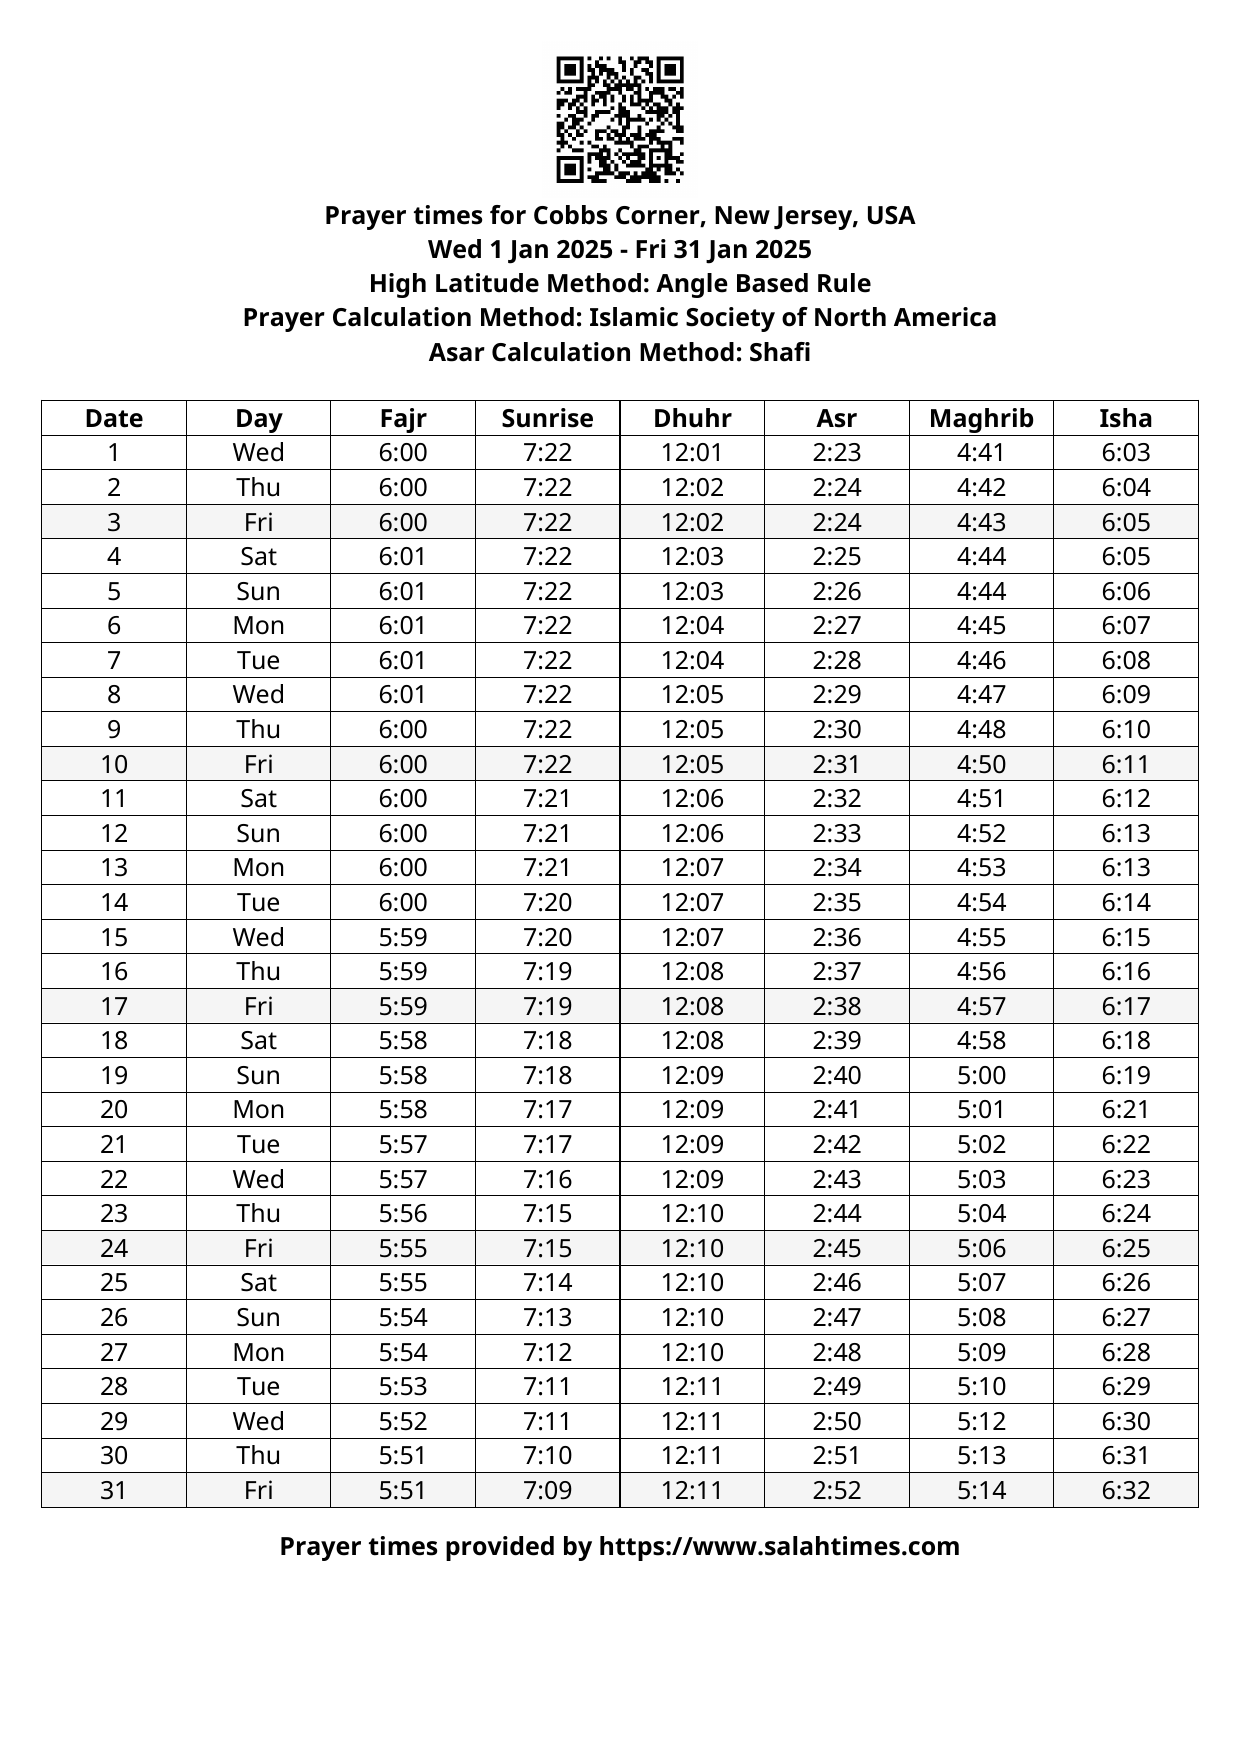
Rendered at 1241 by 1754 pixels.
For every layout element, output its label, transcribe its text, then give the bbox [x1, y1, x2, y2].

table_cell 2:39 [765, 1024, 909, 1057]
table_cell Sat [187, 1024, 330, 1057]
table_cell 6:04 [1054, 470, 1198, 504]
table_cell 6:03 [1054, 436, 1198, 469]
table_cell 6:11 [1054, 747, 1198, 780]
table_cell 6:05 [1054, 539, 1198, 573]
table_cell 6:31 [1054, 1439, 1198, 1472]
table_cell 7:15 [476, 1196, 619, 1230]
table_cell 2:47 [765, 1300, 909, 1334]
table_cell 21 [42, 1127, 186, 1161]
table_cell 2:51 [765, 1439, 909, 1472]
table_cell 20 [42, 1093, 186, 1126]
table_cell 6:21 [1054, 1093, 1198, 1126]
table_cell 6:19 [1054, 1058, 1198, 1092]
table_cell Fri [187, 989, 330, 1022]
table_cell 12:10 [621, 1231, 764, 1264]
table_cell 2:43 [765, 1162, 909, 1195]
table_cell 16 [42, 954, 186, 988]
table_cell 6:00 [331, 816, 475, 849]
table_cell 12:06 [621, 816, 764, 849]
table_cell 4:46 [910, 643, 1053, 677]
table_cell 12:02 [621, 470, 764, 504]
table_cell 5:02 [910, 1127, 1053, 1161]
table_cell 5:58 [331, 1058, 475, 1092]
table_cell 5:51 [331, 1439, 475, 1472]
table_cell 5:14 [910, 1473, 1053, 1507]
table_cell 5:00 [910, 1058, 1053, 1092]
table_cell 7:22 [476, 470, 619, 504]
table_cell 6:08 [1054, 643, 1198, 677]
table_cell 27 [42, 1335, 186, 1368]
table_cell 9 [42, 712, 186, 746]
table_cell 6:00 [331, 851, 475, 884]
table_cell 5:59 [331, 989, 475, 1022]
table_cell 12:10 [621, 1335, 764, 1368]
table_cell 2:27 [765, 609, 909, 642]
table_cell 2:45 [765, 1231, 909, 1264]
table_cell 6:00 [331, 781, 475, 815]
table_cell 11 [42, 781, 186, 815]
table_cell 6:09 [1054, 678, 1198, 711]
table_cell 4 [42, 539, 186, 573]
table_cell 6:00 [331, 712, 475, 746]
table_cell 6:17 [1054, 989, 1198, 1022]
table_cell 2:25 [765, 539, 909, 573]
table_cell 5:01 [910, 1093, 1053, 1126]
table_cell Thu [187, 712, 330, 746]
table_cell 12:11 [621, 1473, 764, 1507]
table_cell 6:00 [331, 470, 475, 504]
table_cell 7:14 [476, 1266, 619, 1299]
table_cell 12:09 [621, 1058, 764, 1092]
table_cell 6:00 [331, 505, 475, 538]
table_cell 12:10 [621, 1300, 764, 1334]
table_cell Thu [187, 470, 330, 504]
table_cell 4:44 [910, 539, 1053, 573]
table_cell Sun [187, 1300, 330, 1334]
table_cell 5:59 [331, 954, 475, 988]
table_cell 10 [42, 747, 186, 780]
table_cell 5 [42, 574, 186, 607]
table_cell Tue [187, 1127, 330, 1161]
table_cell 6:30 [1054, 1404, 1198, 1437]
table_cell 5:58 [331, 1024, 475, 1057]
table_cell 6:24 [1054, 1196, 1198, 1230]
table_cell 2:40 [765, 1058, 909, 1092]
table_cell 7:18 [476, 1058, 619, 1092]
table_cell 5:53 [331, 1369, 475, 1403]
table_cell 6:29 [1054, 1369, 1198, 1403]
table_cell 4:42 [910, 470, 1053, 504]
table_cell 12:09 [621, 1127, 764, 1161]
table_cell 12:01 [621, 436, 764, 469]
table_cell 14 [42, 885, 186, 919]
table_cell 8 [42, 678, 186, 711]
table_cell 12:07 [621, 851, 764, 884]
table_cell 26 [42, 1300, 186, 1334]
table_cell 6:06 [1054, 574, 1198, 607]
text Wed 1 Jan 2025 - Fri 31 Jan 2025 [42, 232, 1198, 266]
table_cell 6:00 [331, 747, 475, 780]
table_cell Mon [187, 851, 330, 884]
table_cell 22 [42, 1162, 186, 1195]
table_cell 23 [42, 1196, 186, 1230]
table_cell 17 [42, 989, 186, 1022]
table_cell 6:01 [331, 574, 475, 607]
table_cell 7:10 [476, 1439, 619, 1472]
table_cell 25 [42, 1266, 186, 1299]
table_cell 15 [42, 920, 186, 953]
table_cell 30 [42, 1439, 186, 1472]
table_cell 2:26 [765, 574, 909, 607]
table_cell 7:13 [476, 1300, 619, 1334]
table_cell 5:08 [910, 1300, 1053, 1334]
text Prayer times for Cobbs Corner, New Jersey, USA [42, 198, 1198, 232]
table_cell 6:13 [1054, 851, 1198, 884]
table_cell 12:06 [621, 781, 764, 815]
table_cell 4:44 [910, 574, 1053, 607]
table_cell 2:44 [765, 1196, 909, 1230]
table_cell 7:17 [476, 1093, 619, 1126]
table_cell 6:16 [1054, 954, 1198, 988]
table_cell 5:51 [331, 1473, 475, 1507]
table_cell 7:22 [476, 747, 619, 780]
table_cell 6:27 [1054, 1300, 1198, 1334]
table_cell 7:12 [476, 1335, 619, 1368]
table_cell Sat [187, 1266, 330, 1299]
table_cell 6:01 [331, 609, 475, 642]
table_cell 6:18 [1054, 1024, 1198, 1057]
table_cell 2:24 [765, 470, 909, 504]
table_cell 6:15 [1054, 920, 1198, 953]
table_cell 5:55 [331, 1266, 475, 1299]
table_cell 2:32 [765, 781, 909, 815]
table_cell 4:43 [910, 505, 1053, 538]
table_cell 24 [42, 1231, 186, 1264]
table_cell 2:23 [765, 436, 909, 469]
table_cell 4:55 [910, 920, 1053, 953]
table_cell 13 [42, 851, 186, 884]
table_cell 6:01 [331, 539, 475, 573]
table_cell 6:00 [331, 885, 475, 919]
table_cell 5:55 [331, 1231, 475, 1264]
table_cell 2:33 [765, 816, 909, 849]
table_cell 7:21 [476, 781, 619, 815]
table_cell Wed [187, 920, 330, 953]
text High Latitude Method: Angle Based Rule [42, 266, 1198, 300]
table_cell 28 [42, 1369, 186, 1403]
table_cell 4:48 [910, 712, 1053, 746]
picture [542, 41, 699, 198]
table_cell 6:25 [1054, 1231, 1198, 1264]
table_cell 7:22 [476, 643, 619, 677]
table_cell 1 [42, 436, 186, 469]
table_cell 7:15 [476, 1231, 619, 1264]
table_cell 6:22 [1054, 1127, 1198, 1161]
table_cell 5:13 [910, 1439, 1053, 1472]
table_cell 6:32 [1054, 1473, 1198, 1507]
text Prayer Calculation Method: Islamic Society of North America [42, 300, 1198, 334]
table_cell 7:21 [476, 816, 619, 849]
table_cell 12:11 [621, 1369, 764, 1403]
table_cell 12:03 [621, 539, 764, 573]
table_cell 2:50 [765, 1404, 909, 1437]
table_cell 7:11 [476, 1369, 619, 1403]
table_cell 4:57 [910, 989, 1053, 1022]
table_cell 7:09 [476, 1473, 619, 1507]
table_cell 12:02 [621, 505, 764, 538]
table_cell 4:58 [910, 1024, 1053, 1057]
table_header Isha [1054, 401, 1198, 434]
table_cell 12:09 [621, 1162, 764, 1195]
table_cell 6:14 [1054, 885, 1198, 919]
table_cell 7:19 [476, 954, 619, 988]
table_cell Mon [187, 1093, 330, 1126]
table_cell 7:17 [476, 1127, 619, 1161]
table_cell 5:12 [910, 1404, 1053, 1437]
table_cell 2:29 [765, 678, 909, 711]
table_cell 2 [42, 470, 186, 504]
table_cell 2:38 [765, 989, 909, 1022]
table_cell 12:09 [621, 1093, 764, 1126]
table_cell 3 [42, 505, 186, 538]
table_cell 12:05 [621, 678, 764, 711]
table_cell 5:58 [331, 1093, 475, 1126]
table_cell 7:20 [476, 920, 619, 953]
text Asar Calculation Method: Shafi [42, 334, 1198, 368]
table_cell Sun [187, 574, 330, 607]
table_cell 6:01 [331, 678, 475, 711]
table_cell 4:47 [910, 678, 1053, 711]
table_cell Wed [187, 436, 330, 469]
table_cell 2:34 [765, 851, 909, 884]
table_cell 2:41 [765, 1093, 909, 1126]
table_cell Fri [187, 1231, 330, 1264]
table_cell 5:10 [910, 1369, 1053, 1403]
table_cell 2:49 [765, 1369, 909, 1403]
table_cell 6:28 [1054, 1335, 1198, 1368]
table_cell 7:22 [476, 712, 619, 746]
table_cell 4:53 [910, 851, 1053, 884]
table_header Sunrise [476, 401, 619, 434]
table_cell 7:16 [476, 1162, 619, 1195]
table_cell 2:30 [765, 712, 909, 746]
table_cell Tue [187, 1369, 330, 1403]
table_cell 12:11 [621, 1404, 764, 1437]
table_cell 5:54 [331, 1300, 475, 1334]
table_cell 7:22 [476, 574, 619, 607]
table_cell 5:52 [331, 1404, 475, 1437]
table_cell 12:11 [621, 1439, 764, 1472]
table_cell 2:35 [765, 885, 909, 919]
table_cell 12:08 [621, 954, 764, 988]
table_cell 7:20 [476, 885, 619, 919]
table_header Dhuhr [621, 401, 764, 434]
table_cell 4:41 [910, 436, 1053, 469]
table_cell Thu [187, 1439, 330, 1472]
table_cell 4:50 [910, 747, 1053, 780]
table_cell 7:21 [476, 851, 619, 884]
table_cell 12:05 [621, 747, 764, 780]
table_cell 5:59 [331, 920, 475, 953]
table_cell Mon [187, 609, 330, 642]
table_cell 2:36 [765, 920, 909, 953]
table_cell Wed [187, 1162, 330, 1195]
table_cell Sun [187, 816, 330, 849]
table_cell Sat [187, 781, 330, 815]
table_cell 4:52 [910, 816, 1053, 849]
table_cell 2:48 [765, 1335, 909, 1368]
table_cell Tue [187, 885, 330, 919]
table_cell 7:18 [476, 1024, 619, 1057]
table_cell Thu [187, 954, 330, 988]
table_cell 12:05 [621, 712, 764, 746]
table_cell 7 [42, 643, 186, 677]
table_cell 7:22 [476, 609, 619, 642]
table_cell 5:07 [910, 1266, 1053, 1299]
table_cell 12:07 [621, 920, 764, 953]
table_cell 2:42 [765, 1127, 909, 1161]
table_cell 6:12 [1054, 781, 1198, 815]
table_cell 6:23 [1054, 1162, 1198, 1195]
table_cell 19 [42, 1058, 186, 1092]
table_cell 12:10 [621, 1196, 764, 1230]
table_cell Sun [187, 1058, 330, 1092]
table_cell 6:00 [331, 436, 475, 469]
table_cell 5:04 [910, 1196, 1053, 1230]
table_cell Fri [187, 747, 330, 780]
table_cell 7:11 [476, 1404, 619, 1437]
table_header Fajr [331, 401, 475, 434]
table_header Asr [765, 401, 909, 434]
table_cell 6 [42, 609, 186, 642]
table_cell 12:04 [621, 609, 764, 642]
table_cell 12:07 [621, 885, 764, 919]
table_cell 6:10 [1054, 712, 1198, 746]
table_header Date [42, 401, 186, 434]
table_cell 6:13 [1054, 816, 1198, 849]
table_cell 4:45 [910, 609, 1053, 642]
table_cell 7:22 [476, 678, 619, 711]
table_header Day [187, 401, 330, 434]
table_cell 5:57 [331, 1127, 475, 1161]
table_cell 5:57 [331, 1162, 475, 1195]
table_cell 7:19 [476, 989, 619, 1022]
table_cell 18 [42, 1024, 186, 1057]
table_cell Fri [187, 1473, 330, 1507]
table_cell 2:31 [765, 747, 909, 780]
table_cell 7:22 [476, 505, 619, 538]
table_cell Sat [187, 539, 330, 573]
table_header Maghrib [910, 401, 1053, 434]
table_cell 6:26 [1054, 1266, 1198, 1299]
table_cell 12:08 [621, 1024, 764, 1057]
table_cell 12:08 [621, 989, 764, 1022]
table_cell 6:07 [1054, 609, 1198, 642]
table_cell Wed [187, 1404, 330, 1437]
table_cell 12:03 [621, 574, 764, 607]
table_cell 29 [42, 1404, 186, 1437]
table_cell 2:52 [765, 1473, 909, 1507]
text Prayer times provided by https://www.salahtimes.com [42, 1528, 1198, 1563]
table_cell Mon [187, 1335, 330, 1368]
table_cell 6:01 [331, 643, 475, 677]
table_cell 4:56 [910, 954, 1053, 988]
table_cell Wed [187, 678, 330, 711]
table_cell Tue [187, 643, 330, 677]
table_cell 12 [42, 816, 186, 849]
table_cell 7:22 [476, 436, 619, 469]
table_cell 12:10 [621, 1266, 764, 1299]
table_cell 5:54 [331, 1335, 475, 1368]
table_cell 2:28 [765, 643, 909, 677]
table_cell 2:46 [765, 1266, 909, 1299]
table_cell 5:06 [910, 1231, 1053, 1264]
table_cell 5:56 [331, 1196, 475, 1230]
table_cell 12:04 [621, 643, 764, 677]
table_cell 2:37 [765, 954, 909, 988]
table_cell 4:54 [910, 885, 1053, 919]
table_cell 2:24 [765, 505, 909, 538]
table_cell 7:22 [476, 539, 619, 573]
table_cell 5:03 [910, 1162, 1053, 1195]
table_cell 4:51 [910, 781, 1053, 815]
table_cell Thu [187, 1196, 330, 1230]
table_cell 5:09 [910, 1335, 1053, 1368]
table_cell 31 [42, 1473, 186, 1507]
table_cell 6:05 [1054, 505, 1198, 538]
table_cell Fri [187, 505, 330, 538]
